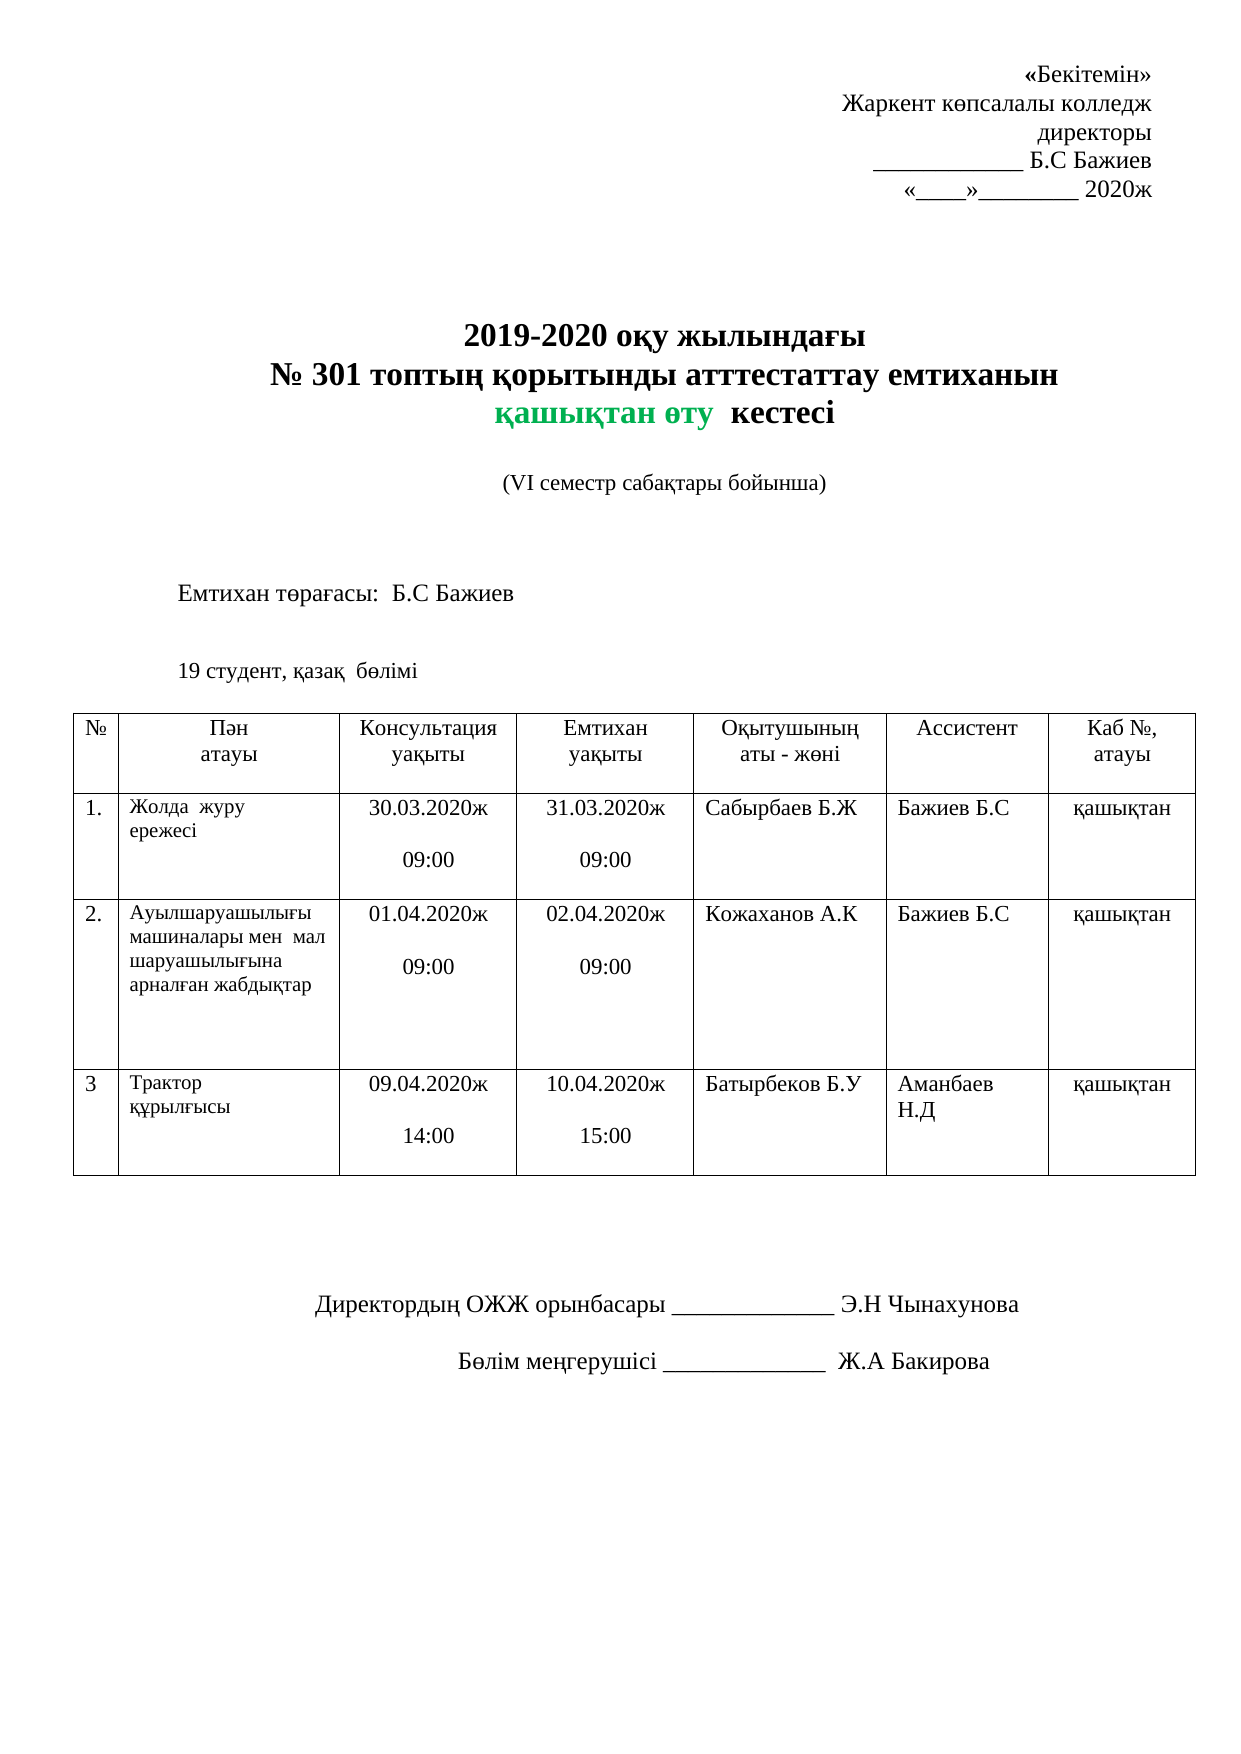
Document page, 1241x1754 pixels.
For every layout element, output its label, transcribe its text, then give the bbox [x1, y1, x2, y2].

table_cell 02.04.2020ж 09:00 [517, 900, 693, 1069]
table_header Пән атауы [119, 714, 339, 793]
table_cell 01.04.2020ж 09:00 [340, 900, 516, 1069]
table_cell Трактор құрылғысы [119, 1070, 339, 1175]
table_cell Бажиев Б.С [887, 794, 1048, 899]
text ____________ Б.С Бажиев [177, 145, 1152, 174]
table_cell Ауылшаруашылығы машиналары мен мал шаруашылығына арналған жабдықтар [119, 900, 339, 1069]
text «Бекітемін» [177, 59, 1152, 88]
text 19 студент, қазақ бөлімі [177, 657, 1152, 684]
text директоры [177, 117, 1152, 145]
table_cell 3 [74, 1070, 118, 1175]
table_cell 31.03.2020ж 09:00 [517, 794, 693, 899]
table_cell Бажиев Б.С [887, 900, 1048, 1069]
text Директордың ОЖЖ орынбасары _____________ Э.Н Чынахунова [177, 1289, 1152, 1317]
text (VІ семестр сабақтары бойынша) [177, 469, 1152, 495]
text Бөлім меңгерушісі _____________ Ж.А Бакирова [177, 1346, 1152, 1375]
table_cell қашықтан [1049, 900, 1195, 1069]
table_cell 09.04.2020ж 14:00 [340, 1070, 516, 1175]
table_cell 30.03.2020ж 09:00 [340, 794, 516, 899]
table_header Каб №, атауы [1049, 714, 1195, 793]
table_cell 2. [74, 900, 118, 1069]
table_header № [74, 714, 118, 793]
table_header Консультация уақыты [340, 714, 516, 793]
table_cell Жолда журу ережесі [119, 794, 339, 899]
table_cell Кожаханов А.К [694, 900, 886, 1069]
text қашықтан өту кестесі [177, 392, 1152, 430]
text 2019-2020 оқу жылындағы [177, 315, 1152, 354]
text Емтихан төрағасы: Б.С Бажиев [177, 578, 1152, 606]
table_header Оқытушының аты - жөні [694, 714, 886, 793]
text № 301 топтың қорытынды атттестаттау емтиханын [177, 354, 1152, 392]
table_cell Сабырбаев Б.Ж [694, 794, 886, 899]
table_header Ассистент [887, 714, 1048, 793]
text Жаркент көпсалалы колледж [177, 88, 1152, 117]
table_cell 1. [74, 794, 118, 899]
table_cell 10.04.2020ж 15:00 [517, 1070, 693, 1175]
table_header Емтихан уақыты [517, 714, 693, 793]
text «____»________ 2020ж [177, 174, 1152, 203]
table_cell Батырбеков Б.У [694, 1070, 886, 1175]
table_cell Аманбаев Н.Д [887, 1070, 1048, 1175]
table_cell қашықтан [1049, 794, 1195, 899]
table_cell қашықтан [1049, 1070, 1195, 1175]
